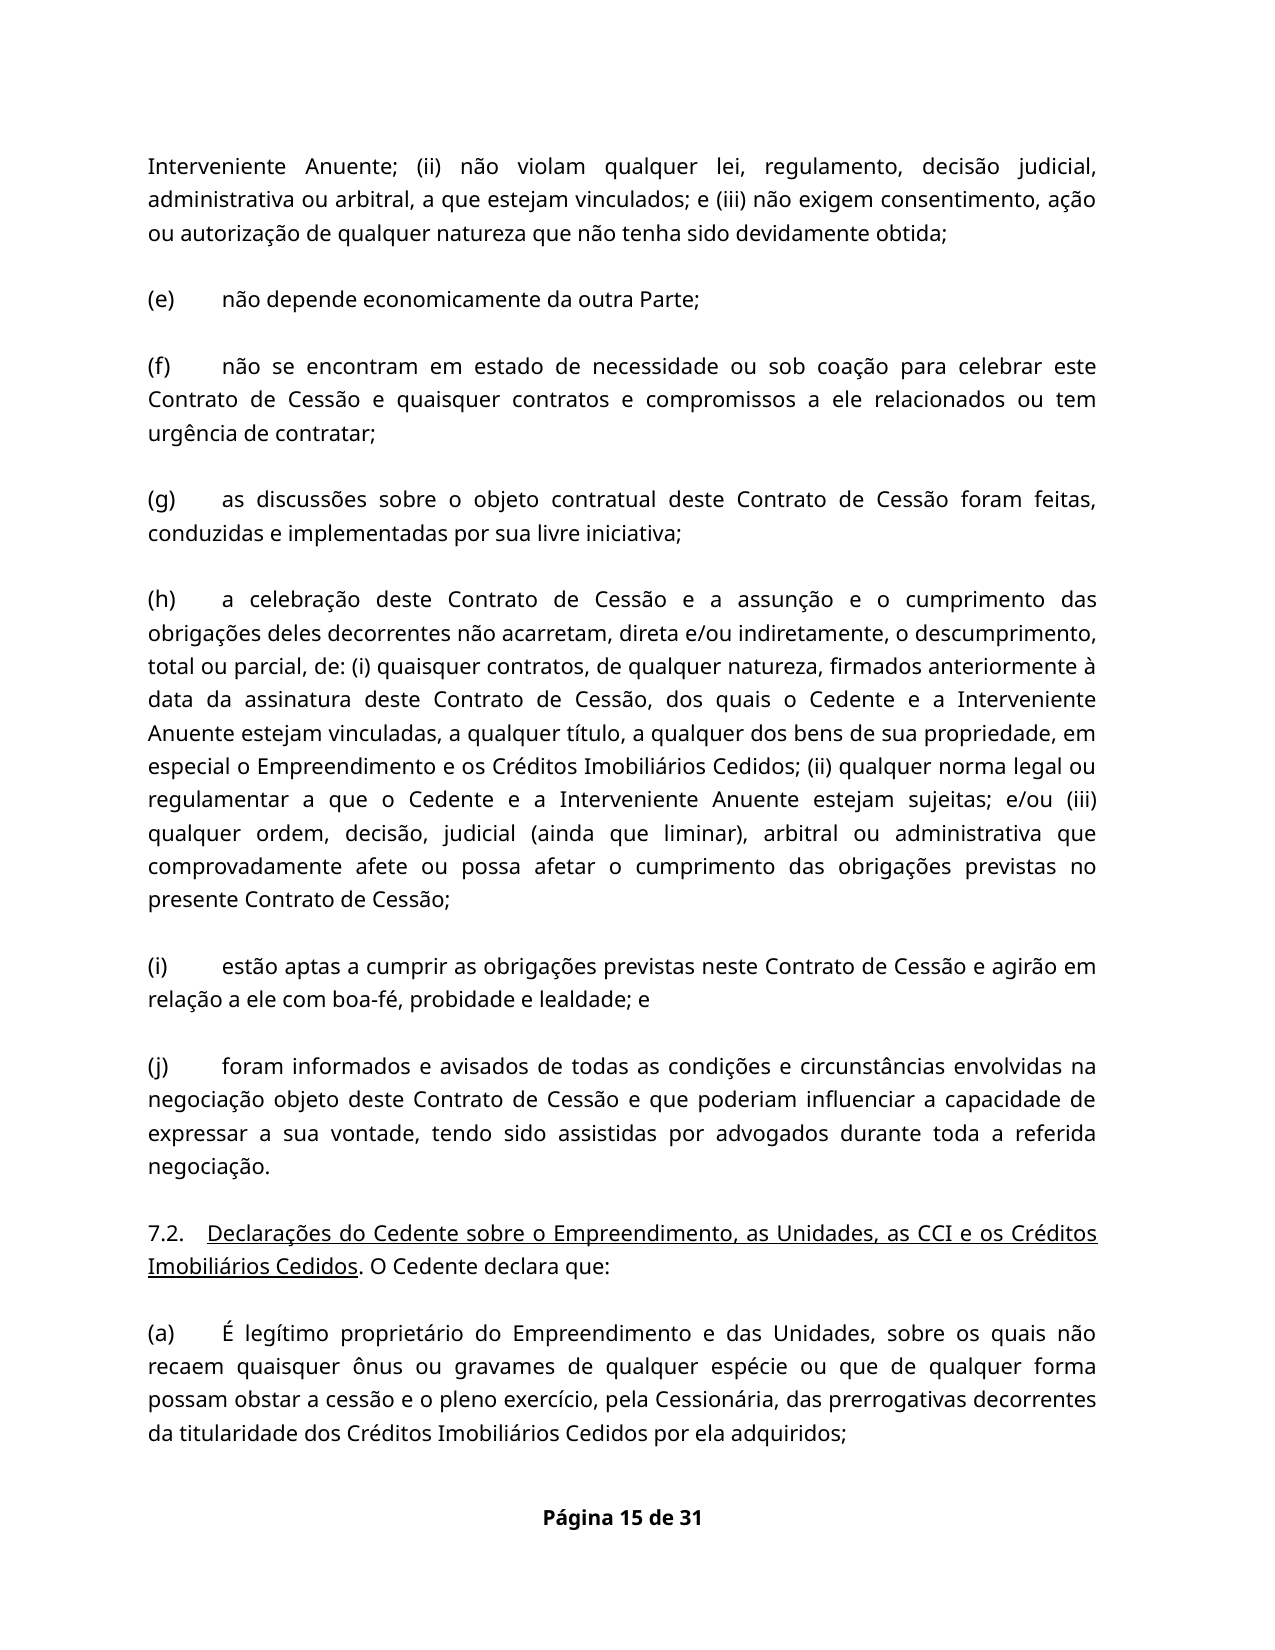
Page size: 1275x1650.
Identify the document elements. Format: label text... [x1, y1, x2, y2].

list estão aptas a cumprir as obrigações previstas neste Contrato de Cessão e agirão em relação a ele com boa-fé, probidade e lealdade; e [148, 948, 1098, 1014]
list foram informados e avisados de todas as condições e circunstâncias envolvidas na negociação objeto deste Contrato de Cessão e que poderiam influenciar a capacidade de expressar a sua vontade, tendo sido assistidas por advogados durante toda a referida negociação. [148, 1048, 1098, 1181]
list as discussões sobre o objeto contratual deste Contrato de Cessão foram feitas, conduzidas e implementadas por sua livre iniciativa; [148, 481, 1098, 548]
list É legítimo proprietário do Empreendimento e das Unidades, sobre os quais não recaem quaisquer ônus ou gravames de qualquer espécie ou que de qualquer forma possam obstar a cessão e o pleno exercício, pela Cessionária, das prerrogativas decorrentes da titularidade dos Créditos Imobiliários Cedidos por ela adquiridos; [148, 1314, 1098, 1448]
list Declarações do Cedente sobre o Empreendimento, as Unidades, as CCI e os Créditos Imobiliários Cedidos. O Cedente declara que: [148, 1214, 1098, 1281]
list a celebração deste Contrato de Cessão e a assunção e o cumprimento das obrigações deles decorrentes não acarretam, direta e/ou indiretamente, o descumprimento, total ou parcial, de: (i) quaisquer contratos, de qualquer natureza, firmados anteriormente à data da assinatura deste Contrato de Cessão, dos quais o Cedente e a Interveniente Anuente estejam vinculadas, a qualquer título, a qualquer dos bens de sua propriedade, em especial o Empreendimento e os Créditos Imobiliários Cedidos; (ii) qualquer norma legal ou regulamentar a que o Cedente e a Interveniente Anuente estejam sujeitas; e/ou (iii) qualquer ordem, decisão, judicial (ainda que liminar), arbitral ou administrativa que comprovadamente afete ou possa afetar o cumprimento das obrigações previstas no presente Contrato de Cessão; [148, 581, 1098, 914]
list não depende economicamente da outra Parte; [148, 281, 1098, 314]
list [148, 148, 1098, 248]
list não se encontram em estado de necessidade ou sob coação para celebrar este Contrato de Cessão e quaisquer contratos e compromissos a ele relacionados ou tem urgência de contratar; [148, 348, 1098, 448]
